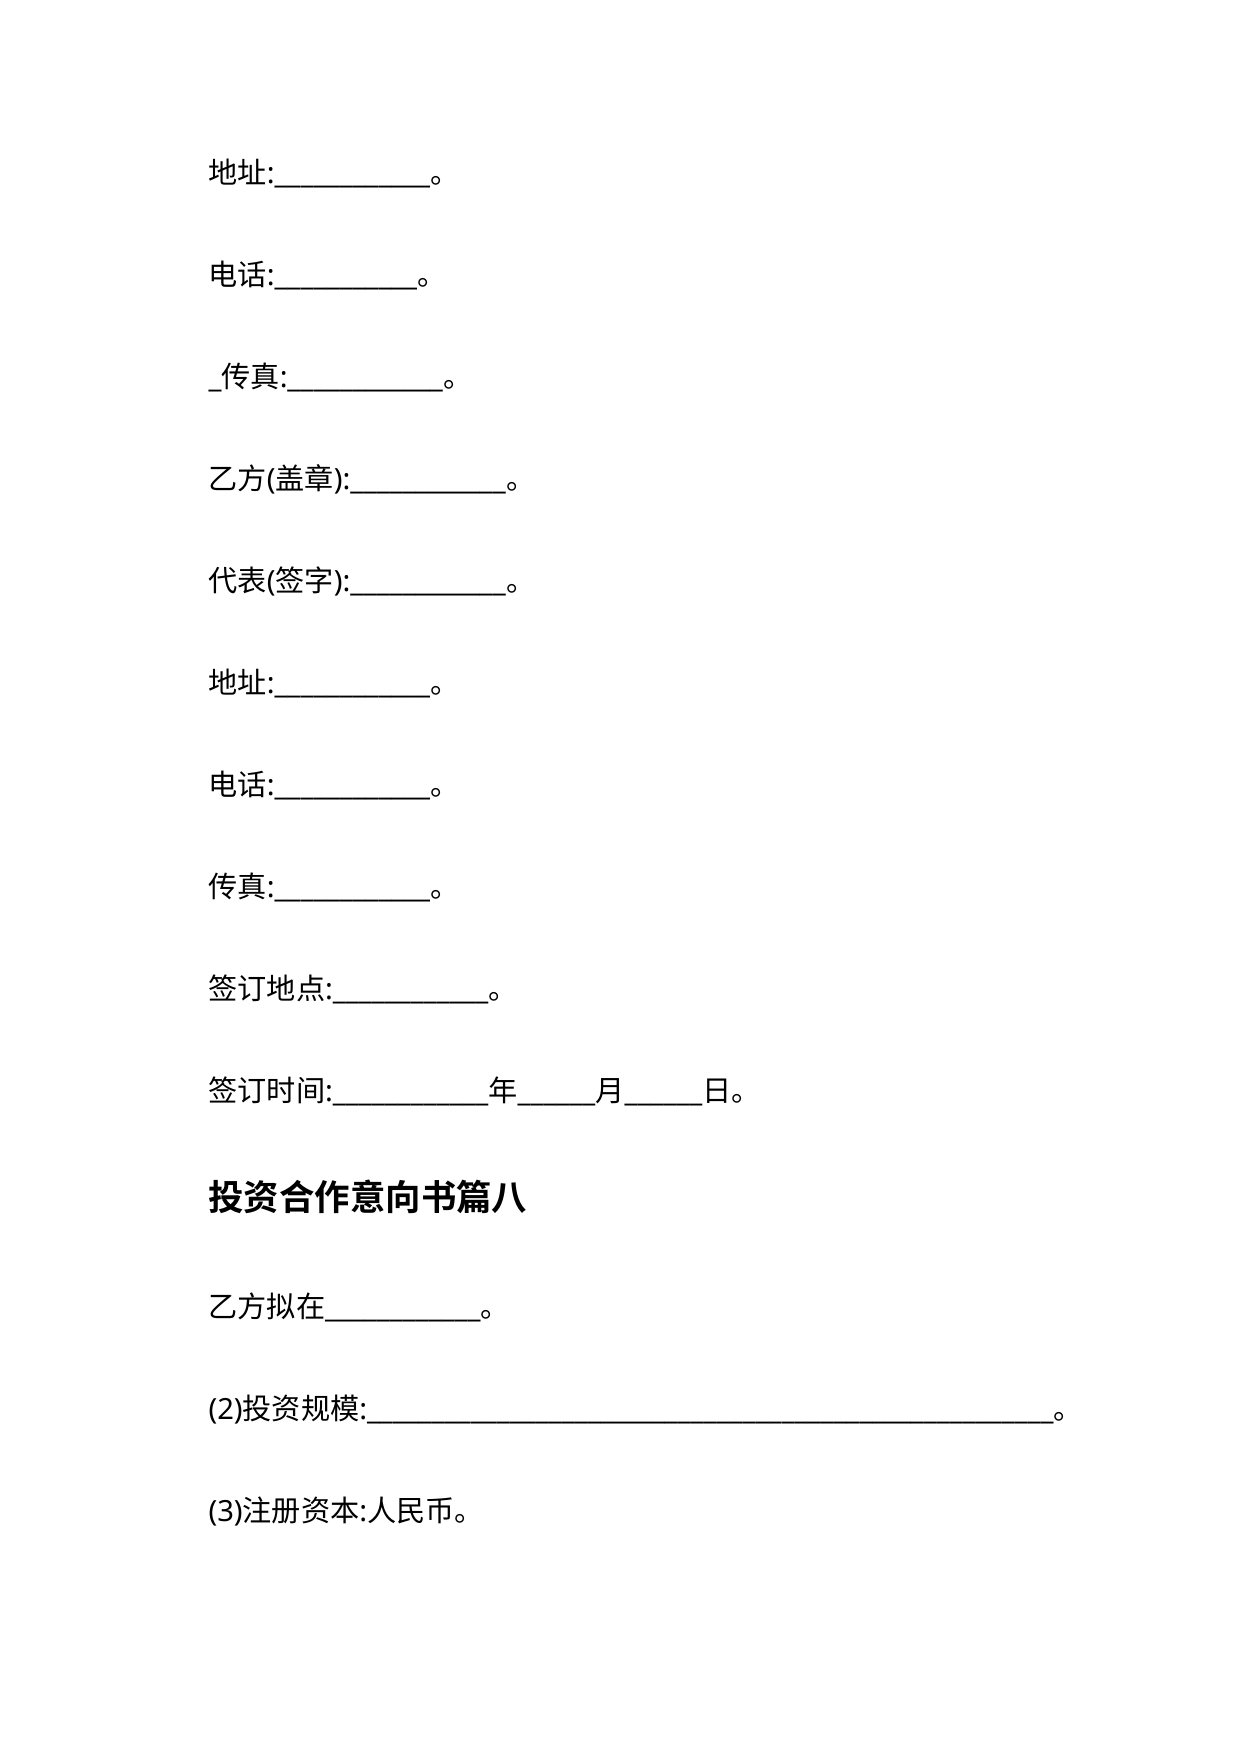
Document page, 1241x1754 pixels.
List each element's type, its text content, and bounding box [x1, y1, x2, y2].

text 签订时间:____________年______月______日。 [150, 1068, 1090, 1110]
text 地址:____________。 [150, 660, 1090, 702]
text 乙方(盖章):____________。 [150, 456, 1090, 498]
text 签订地点:____________。 [150, 966, 1090, 1008]
text (3)注册资本:人民币。 [150, 1487, 1090, 1529]
text 传真:____________。 [150, 864, 1090, 906]
text (2)投资规模:_____________________________________________________。 [150, 1385, 1090, 1428]
text 投资合作意向书篇八 [150, 1170, 1090, 1221]
text _传真:____________。 [150, 354, 1090, 396]
text 地址:____________。 [150, 150, 1090, 192]
text 电话:____________。 [150, 762, 1090, 804]
text 代表(签字):____________。 [150, 558, 1090, 600]
text 乙方拟在____________。 [150, 1283, 1090, 1326]
text 电话:___________。 [150, 252, 1090, 294]
